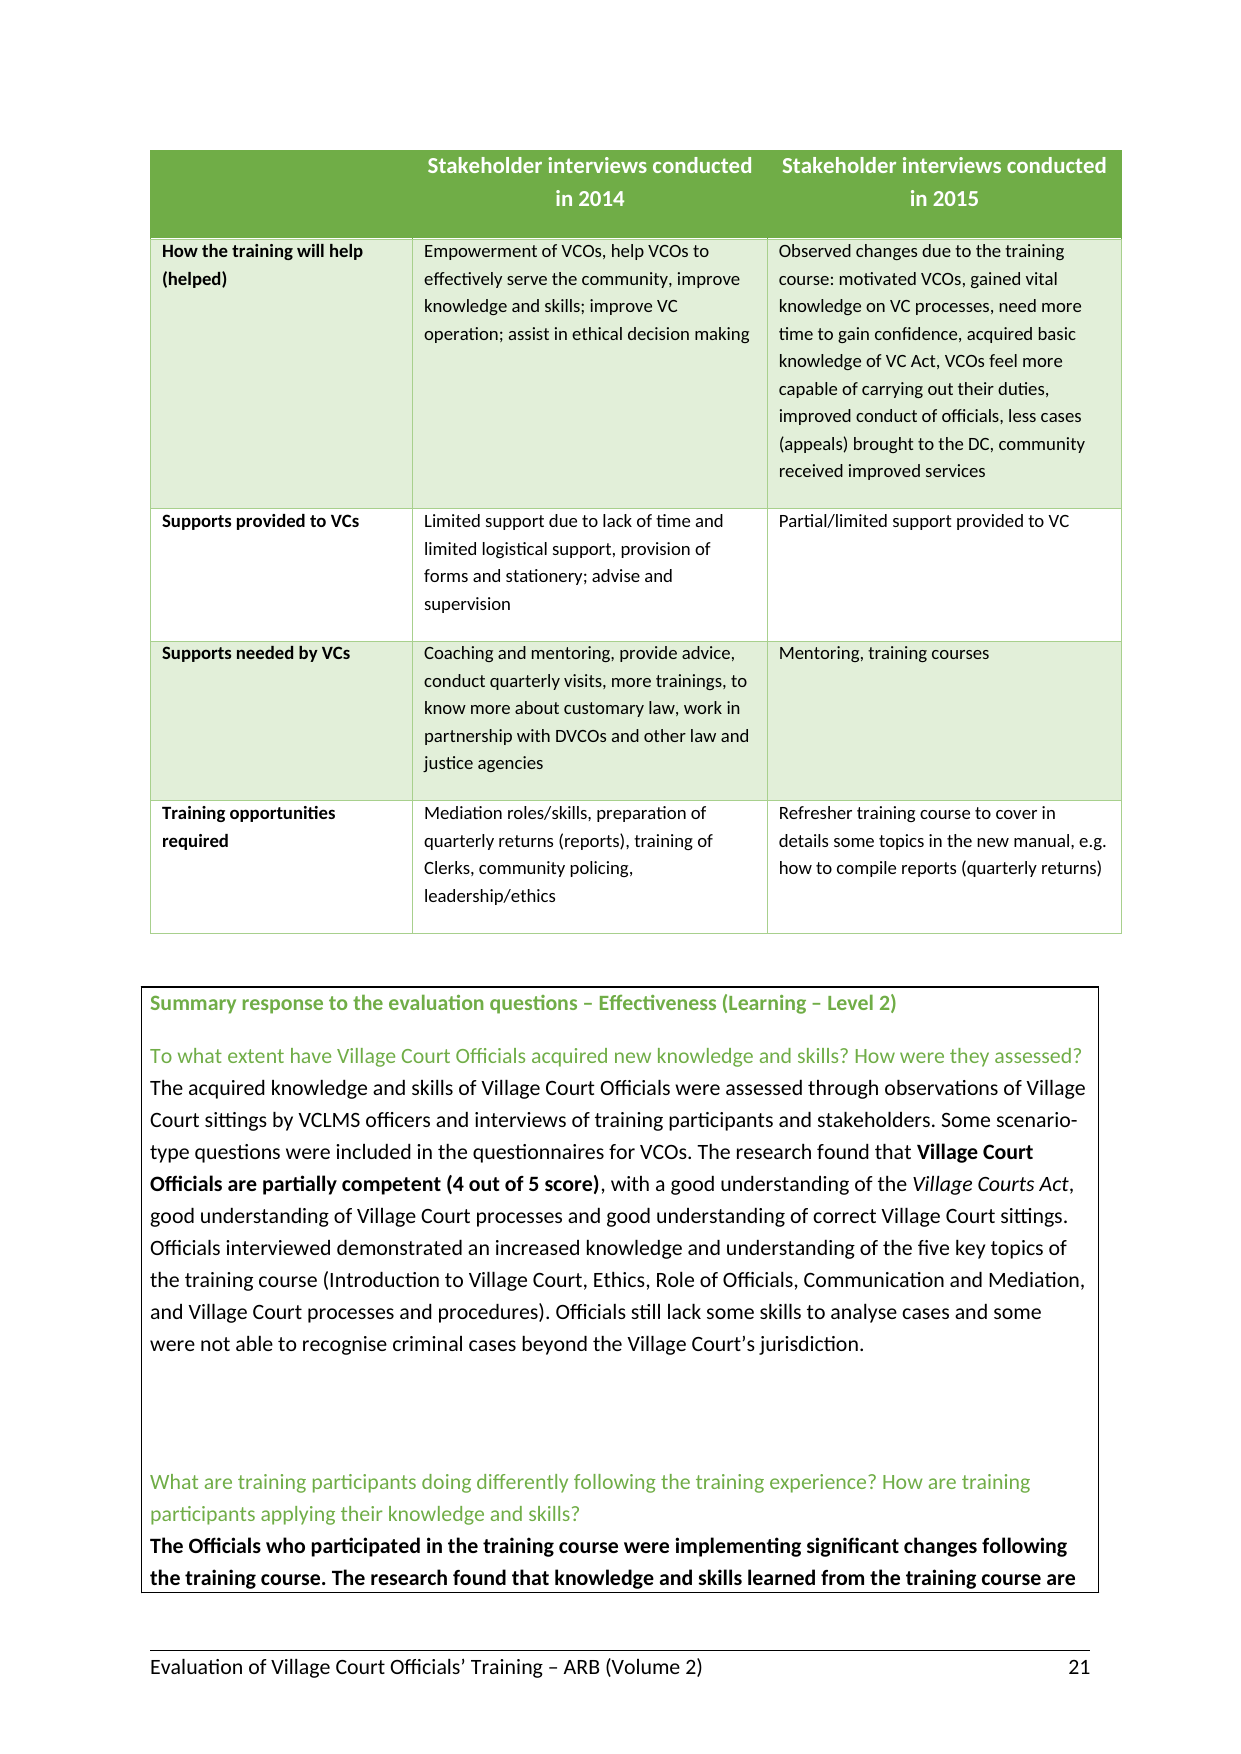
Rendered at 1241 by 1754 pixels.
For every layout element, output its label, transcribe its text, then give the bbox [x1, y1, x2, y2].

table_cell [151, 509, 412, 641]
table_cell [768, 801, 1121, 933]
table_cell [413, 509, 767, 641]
text Summary response to the evaluation questions – Effectiveness (Learning – Level 2) [142, 988, 1098, 1016]
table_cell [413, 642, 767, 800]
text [142, 1529, 1098, 1592]
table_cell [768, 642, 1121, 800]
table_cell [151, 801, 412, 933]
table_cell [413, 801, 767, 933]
text The acquired knowledge and skills of Village Court Officials were assessed through observations of Village Court sittings by VCLMS officers and interviews of training participants and stakeholders. Some scenario-type questions were included in the questionnaires for VCOs. The research found that Village Court Officials are partially competent (4 out of 5 score), with a good understanding of the Village Courts Act, good understanding of Village Court processes and good understanding of correct Village Court sittings. Officials interviewed demonstrated an increased knowledge and understanding of the five key topics of the training course (Introduction to Village Court, Ethics, Role of Officials, Communication and Mediation, and Village Court processes and procedures). Officials still lack some skills to analyse cases and some were not able to recognise criminal cases beyond the Village Court’s jurisdiction. [142, 1071, 1098, 1357]
text To what extent have Village Court Officials acquired new knowledge and skills? How were they assessed? [142, 1039, 1098, 1069]
text What are training participants doing differently following the training experience? How are training participants applying their knowledge and skills? [142, 1465, 1098, 1526]
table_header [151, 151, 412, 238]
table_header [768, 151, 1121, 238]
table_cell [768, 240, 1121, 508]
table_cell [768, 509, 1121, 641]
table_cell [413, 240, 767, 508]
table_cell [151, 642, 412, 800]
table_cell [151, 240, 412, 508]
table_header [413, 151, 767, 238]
